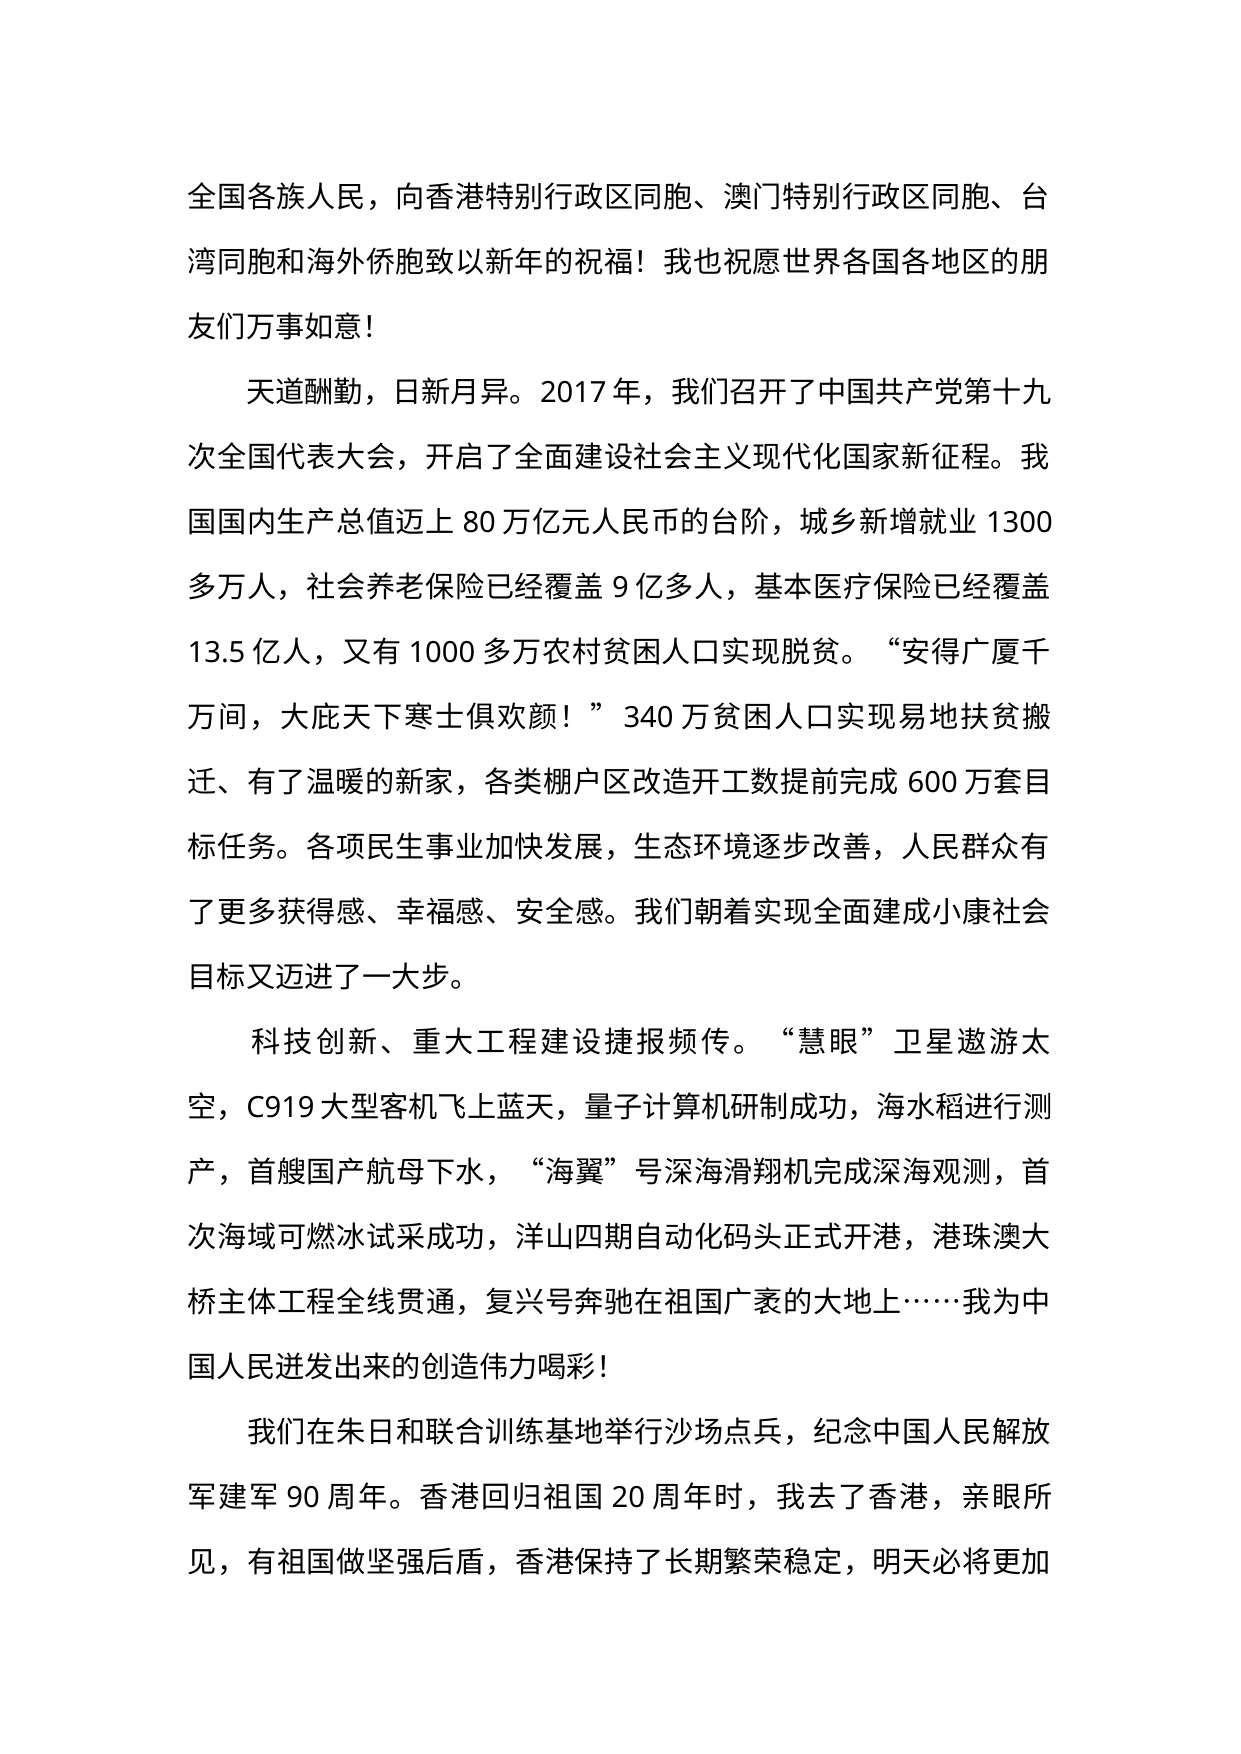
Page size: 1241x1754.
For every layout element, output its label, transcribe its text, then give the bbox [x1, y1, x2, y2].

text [187, 162, 1053, 357]
text 天道酬勤，日新月异。2017年，我们召开了中国共产党第十九次全国代表大会，开启了全面建设社会主义现代化国家新征程。我国国内生产总值迈上80万亿元人民币的台阶，城乡新增就业1300多万人，社会养老保险已经覆盖9亿多人，基本医疗保险已经覆盖13.5亿人，又有1000多万农村贫困人口实现脱贫。“安得广厦千万间，大庇天下寒士俱欢颜！”340万贫困人口实现易地扶贫搬迁、有了温暖的新家，各类棚户区改造开工数提前完成600万套目标任务。各项民生事业加快发展，生态环境逐步改善，人民群众有了更多获得感、幸福感、安全感。我们朝着实现全面建成小康社会目标又迈进了一大步。 [187, 357, 1053, 1007]
text 科技创新、重大工程建设捷报频传。“慧眼”卫星遨游太空，C919大型客机飞上蓝天，量子计算机研制成功，海水稻进行测产，首艘国产航母下水，“海翼”号深海滑翔机完成深海观测，首次海域可燃冰试采成功，洋山四期自动化码头正式开港，港珠澳大桥主体工程全线贯通，复兴号奔驰在祖国广袤的大地上……我为中国人民迸发出来的创造伟力喝彩！ [187, 1007, 1053, 1397]
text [187, 1397, 1053, 1592]
